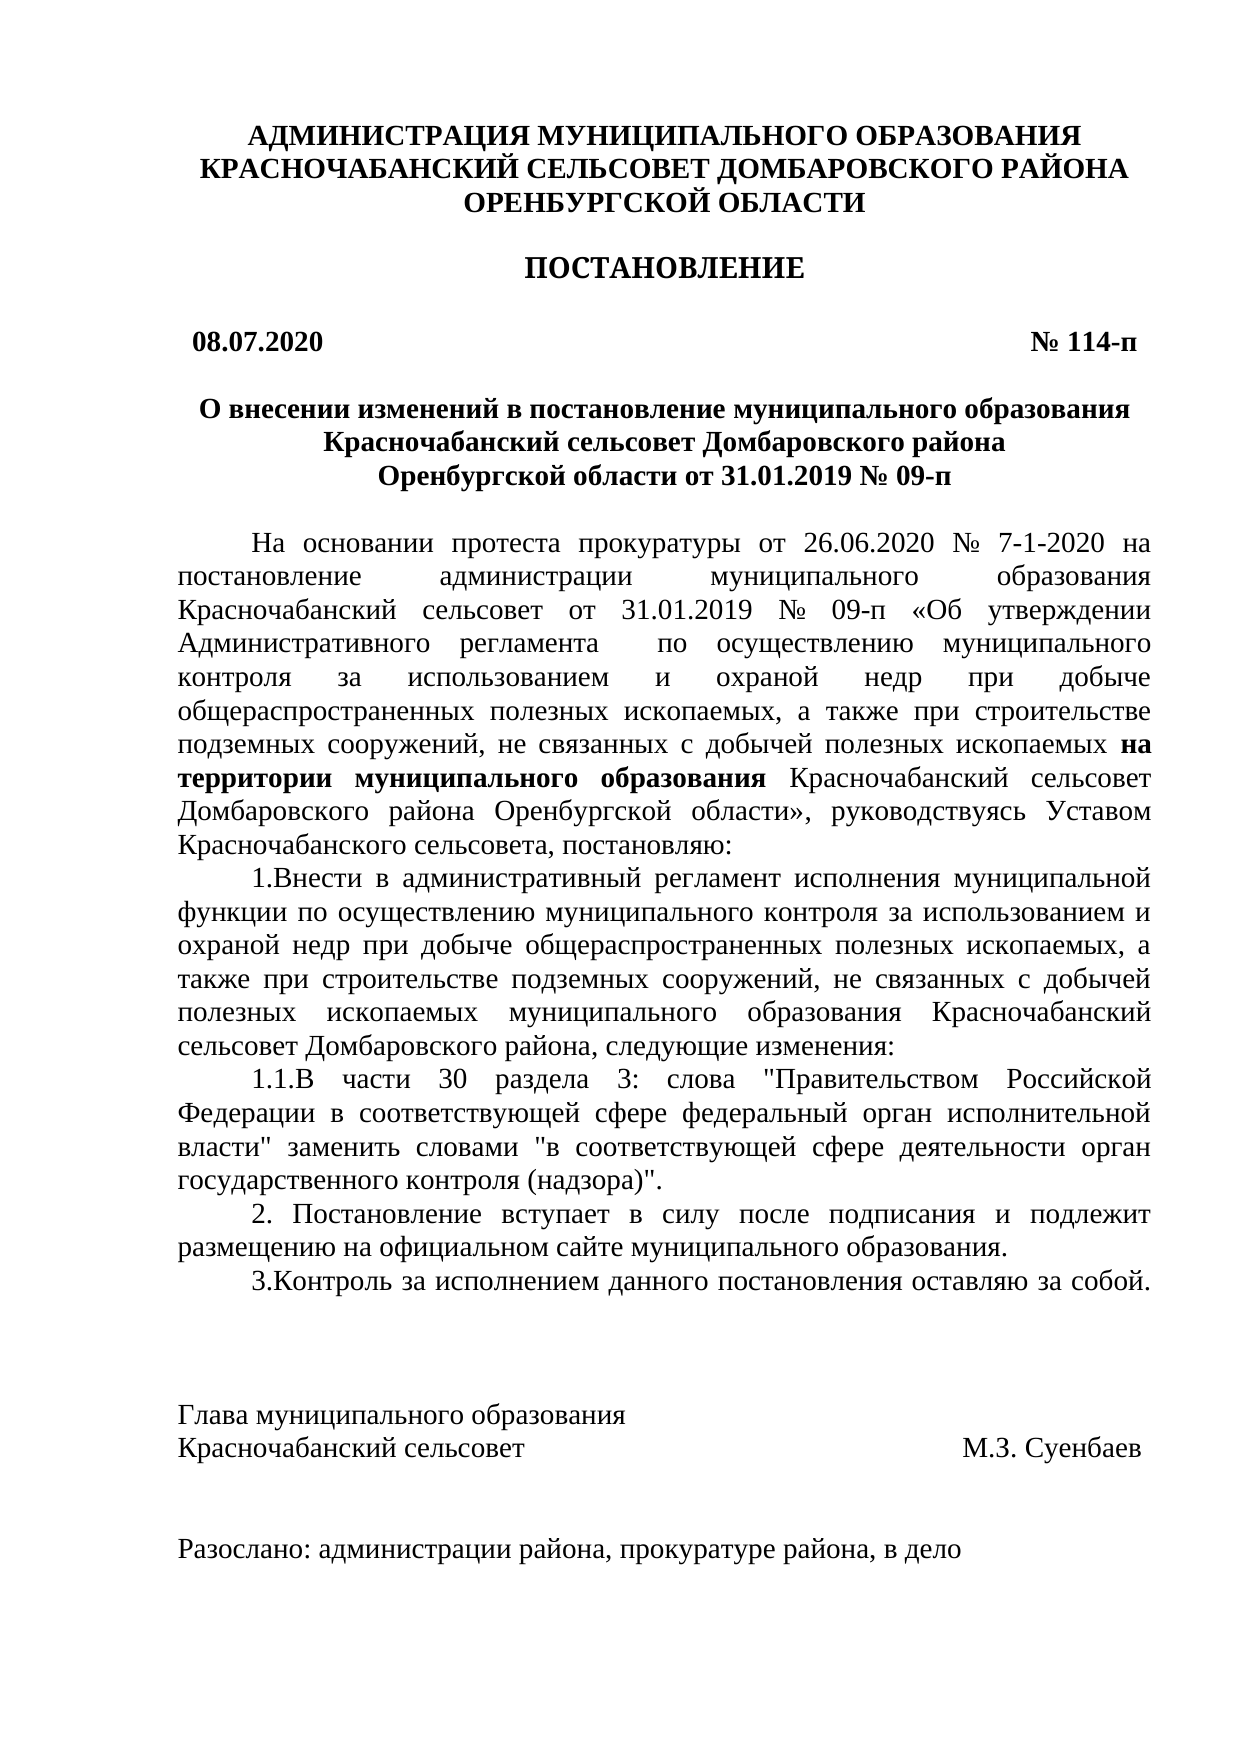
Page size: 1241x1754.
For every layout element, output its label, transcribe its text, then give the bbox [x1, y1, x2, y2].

text Оренбургской области от 31.01.2019 № 09-п [177, 458, 1152, 491]
subtitle ПОСТАНОВЛЕНИЕ [177, 252, 1152, 286]
text На основании протеста прокуратуры от 26.06.2020 № 7-1-2020 на постановление администрации муниципального образования Красночабанский сельсовет от 31.01.2019 № 09-п «Об утверждении Административного регламента по осуществлению муниципального контроля за использованием и охраной недр при добыче общераспространенных полезных ископаемых, а также при строительстве подземных сооружений, не связанных с добычей полезных ископаемых на территории муниципального образования Красночабанский сельсовет Домбаровского района Оренбургской области», руководствуясь Уставом Красночабанского сельсовета, постановляю: [177, 525, 1152, 860]
text 1.Внести в административный регламент исполнения муниципальной функции по осуществлению муниципального контроля за использованием и охраной недр при добыче общераспространенных полезных ископаемых, а также при строительстве подземных сооружений, не связанных с добычей полезных ископаемых муниципального образования Красночабанский сельсовет Домбаровского района, следующие изменения: [177, 860, 1152, 1062]
text 08.07.2020 № 114-п [177, 324, 1152, 357]
text АДМИНИСТРАЦИЯ МУНИЦИПАЛЬНОГО ОБРАЗОВАНИЯ КРАСНОЧАБАНСКИЙ СЕЛЬСОВЕТ ДОМБАРОВСКОГО РАЙОНА ОРЕНБУРГСКОЙ ОБЛАСТИ [177, 118, 1152, 219]
text Красночабанский сельсовет М.З. Суенбаев [177, 1431, 1152, 1464]
text Разослано: администрации района, прокуратуре района, в дело [177, 1531, 1152, 1565]
text О внесении изменений в постановление муниципального образования Красночабанский сельсовет Домбаровского района [177, 391, 1152, 458]
text 3.Контроль за исполнением данного постановления оставляю за собой. [177, 1263, 1152, 1330]
text 1.1.В части 30 раздела 3: слова "Правительством Российской Федерации в соответствующей сфере федеральный орган исполнительной власти" заменить словами "в соответствующей сфере деятельности орган государственного контроля (надзора)". [177, 1062, 1152, 1196]
text 2. Постановление вступает в силу после подписания и подлежит размещению на официальном сайте муниципального образования. [177, 1196, 1152, 1263]
text Глава муниципального образования [177, 1397, 1152, 1431]
